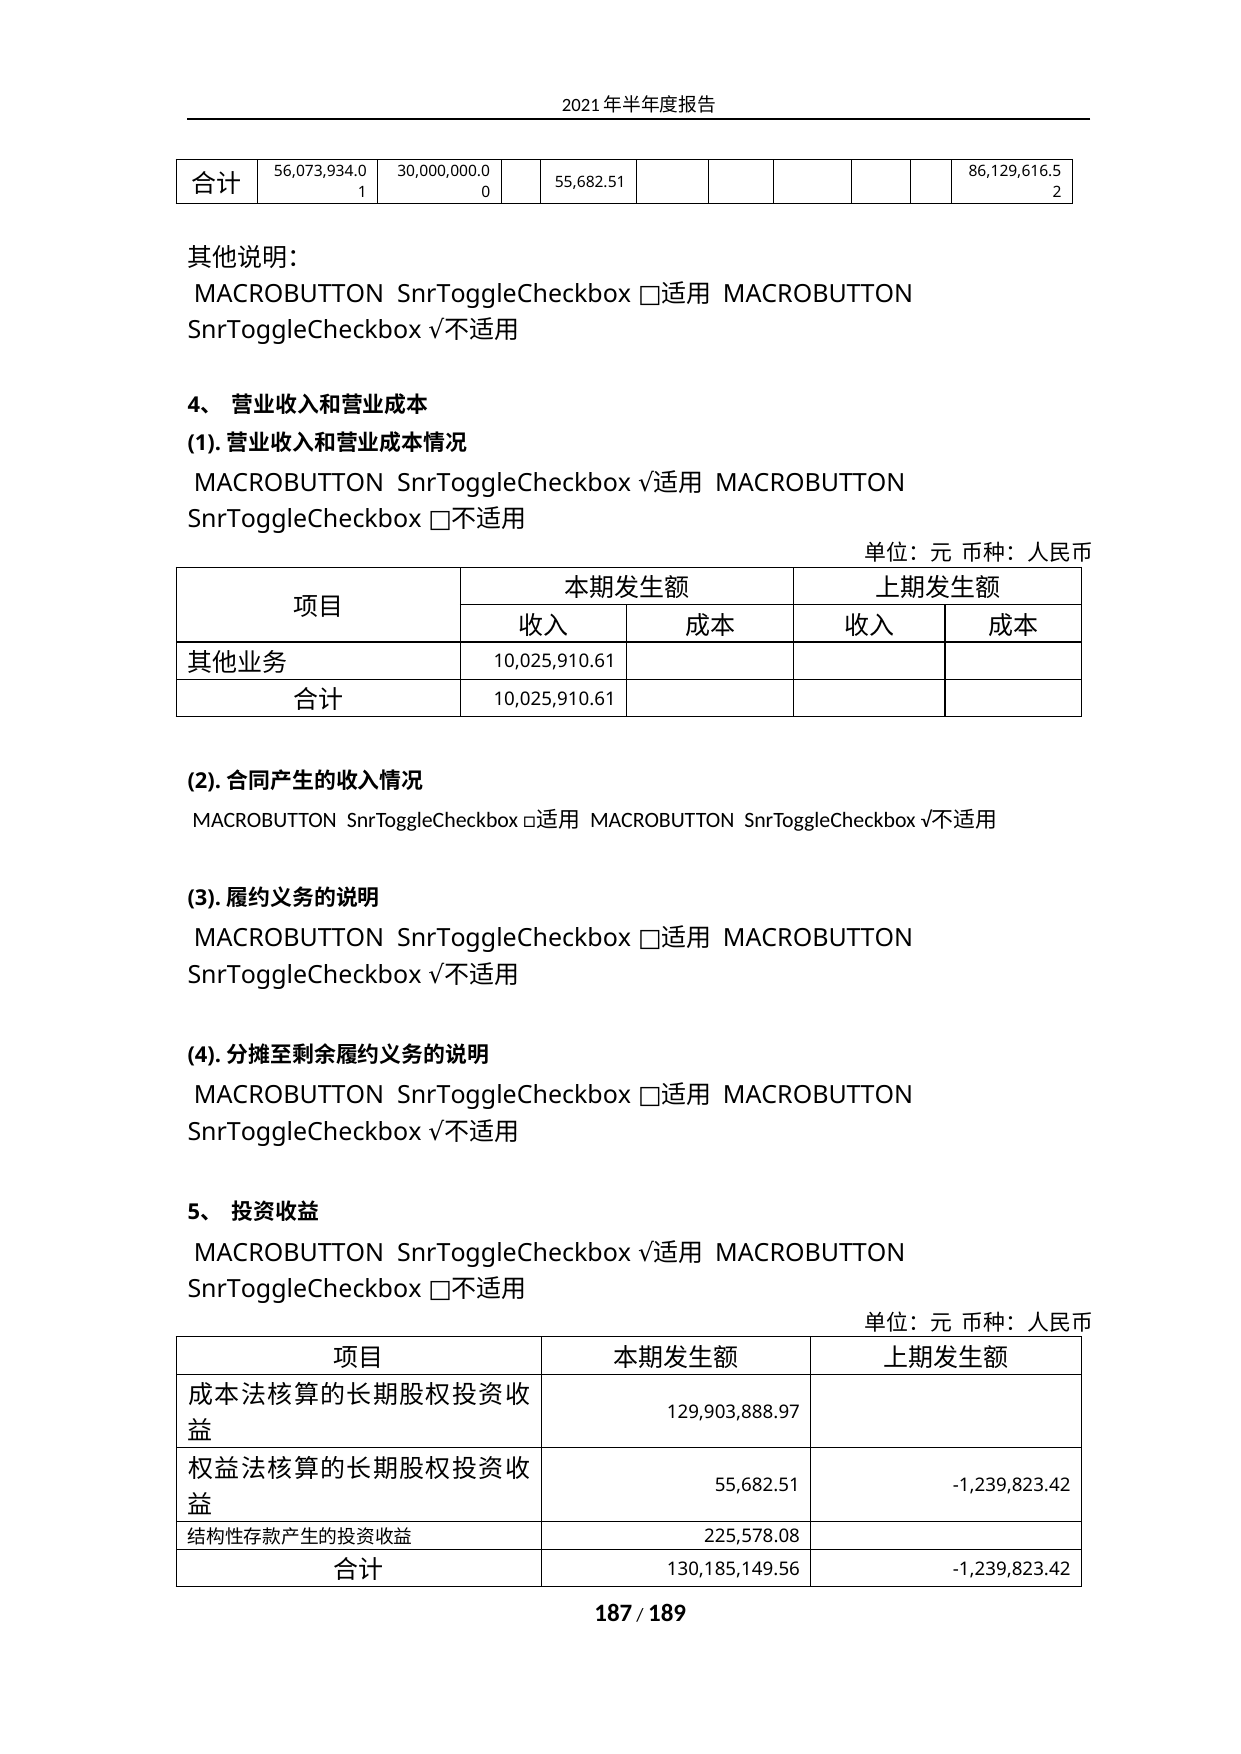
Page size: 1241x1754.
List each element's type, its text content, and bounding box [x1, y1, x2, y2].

subtitle 营业收入和营业成本 [187, 387, 1093, 418]
